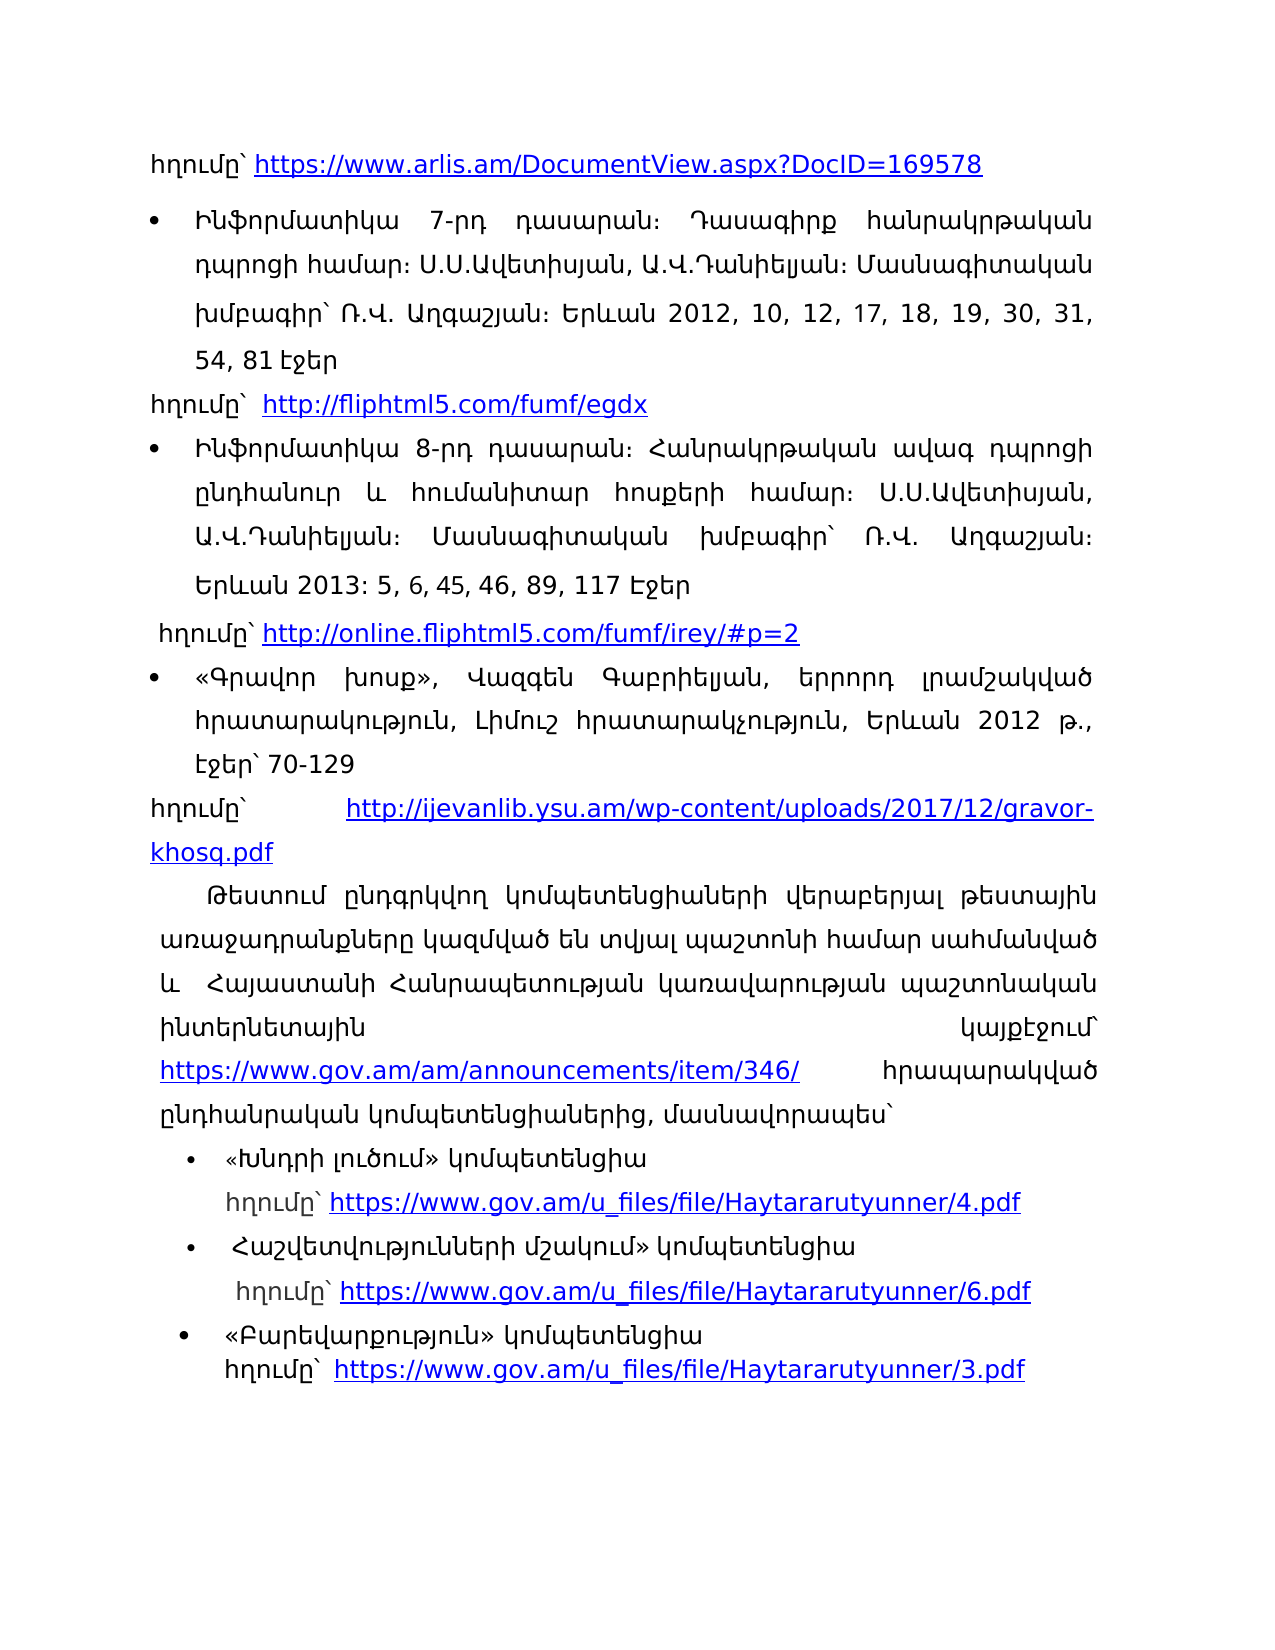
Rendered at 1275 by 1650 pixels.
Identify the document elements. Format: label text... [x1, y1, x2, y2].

list «Խնդրի լուծում» կոմպետենցիա [187, 1144, 1125, 1173]
text հղումը՝ http://online.fliphtml5.com/fumf/irey/#p=2 [150, 619, 1094, 648]
list Ինֆորմատիկա 8-րդ դասարան։ Հանրակրթական ավագ դպրոցի ընդհանուր և հումանիտար հոսքերի համար։ Ս.Ս.Ավետիսյան, Ա.Վ.Դանիելյան։ Մասնագիտական խմբագիր՝ Ռ.Վ. Աղգաշյան։ Երևան 2013: 5, 6, 45, 46, 89, 117 Էջեր [150, 434, 1094, 602]
text Թեստում ընդգրկվող կոմպետենցիաների վերաբերյալ թեստային առաջադրանքները կազմված են տվյալ պաշտոնի համար սահմանված և Հայաստանի Հանրապետության կառավարության պաշտոնական ինտերնետային կայքէջում՝ https://www.gov.am/am/announcements/item/346/ հրապարակված ընդհանրական կոմպետենցիաներից, մասնավորապես՝ [159, 881, 1098, 1129]
text հղումը՝ https://www.gov.am/u_files/file/Haytararutyunner/4.pdf [225, 1188, 1125, 1217]
text հղումը՝ https://www.arlis.am/DocumentView.aspx?DocID=169578 [150, 150, 1094, 179]
text հղումը՝ https://www.gov.am/u_files/file/Haytararutyunner/6.pdf [187, 1277, 1125, 1306]
list Ինֆորմատիկա 7-րդ դասարան։ Դասագիրք հանրակրթական դպրոցի համար։ Ս.Ս.Ավետիսյան, Ա.Վ.Դանիելյան։ Մասնագիտական խմբագիր՝ Ռ.Վ. Աղգաշյան։ Երևան 2012, 10, 12, 17, 18, 19, 30, 31, 54, 81 էջեր [150, 206, 1094, 375]
list «Գրավոր խոսք», Վազգեն Գաբրիելյան, երրորդ լրամշակված հրատարակություն, Լիմուշ հրատարակչություն, Երևան 2012 թ., էջեր՝ 70-129 [150, 663, 1094, 779]
list «Բարեվարքություն» կոմպետենցիա հղումը՝ https://www.gov.am/u_files/file/Haytararutyunner/3.pdf [179, 1321, 1125, 1385]
list Հաշվետվությունների մշակում» կոմպետենցիա [187, 1231, 1125, 1262]
text հղումը՝ http://fliphtml5.com/fumf/egdx [150, 391, 1094, 420]
text հղումը՝ http://ijevanlib.ysu.am/wp-content/uploads/2017/12/gravor-khosq.pdf [150, 794, 1094, 867]
